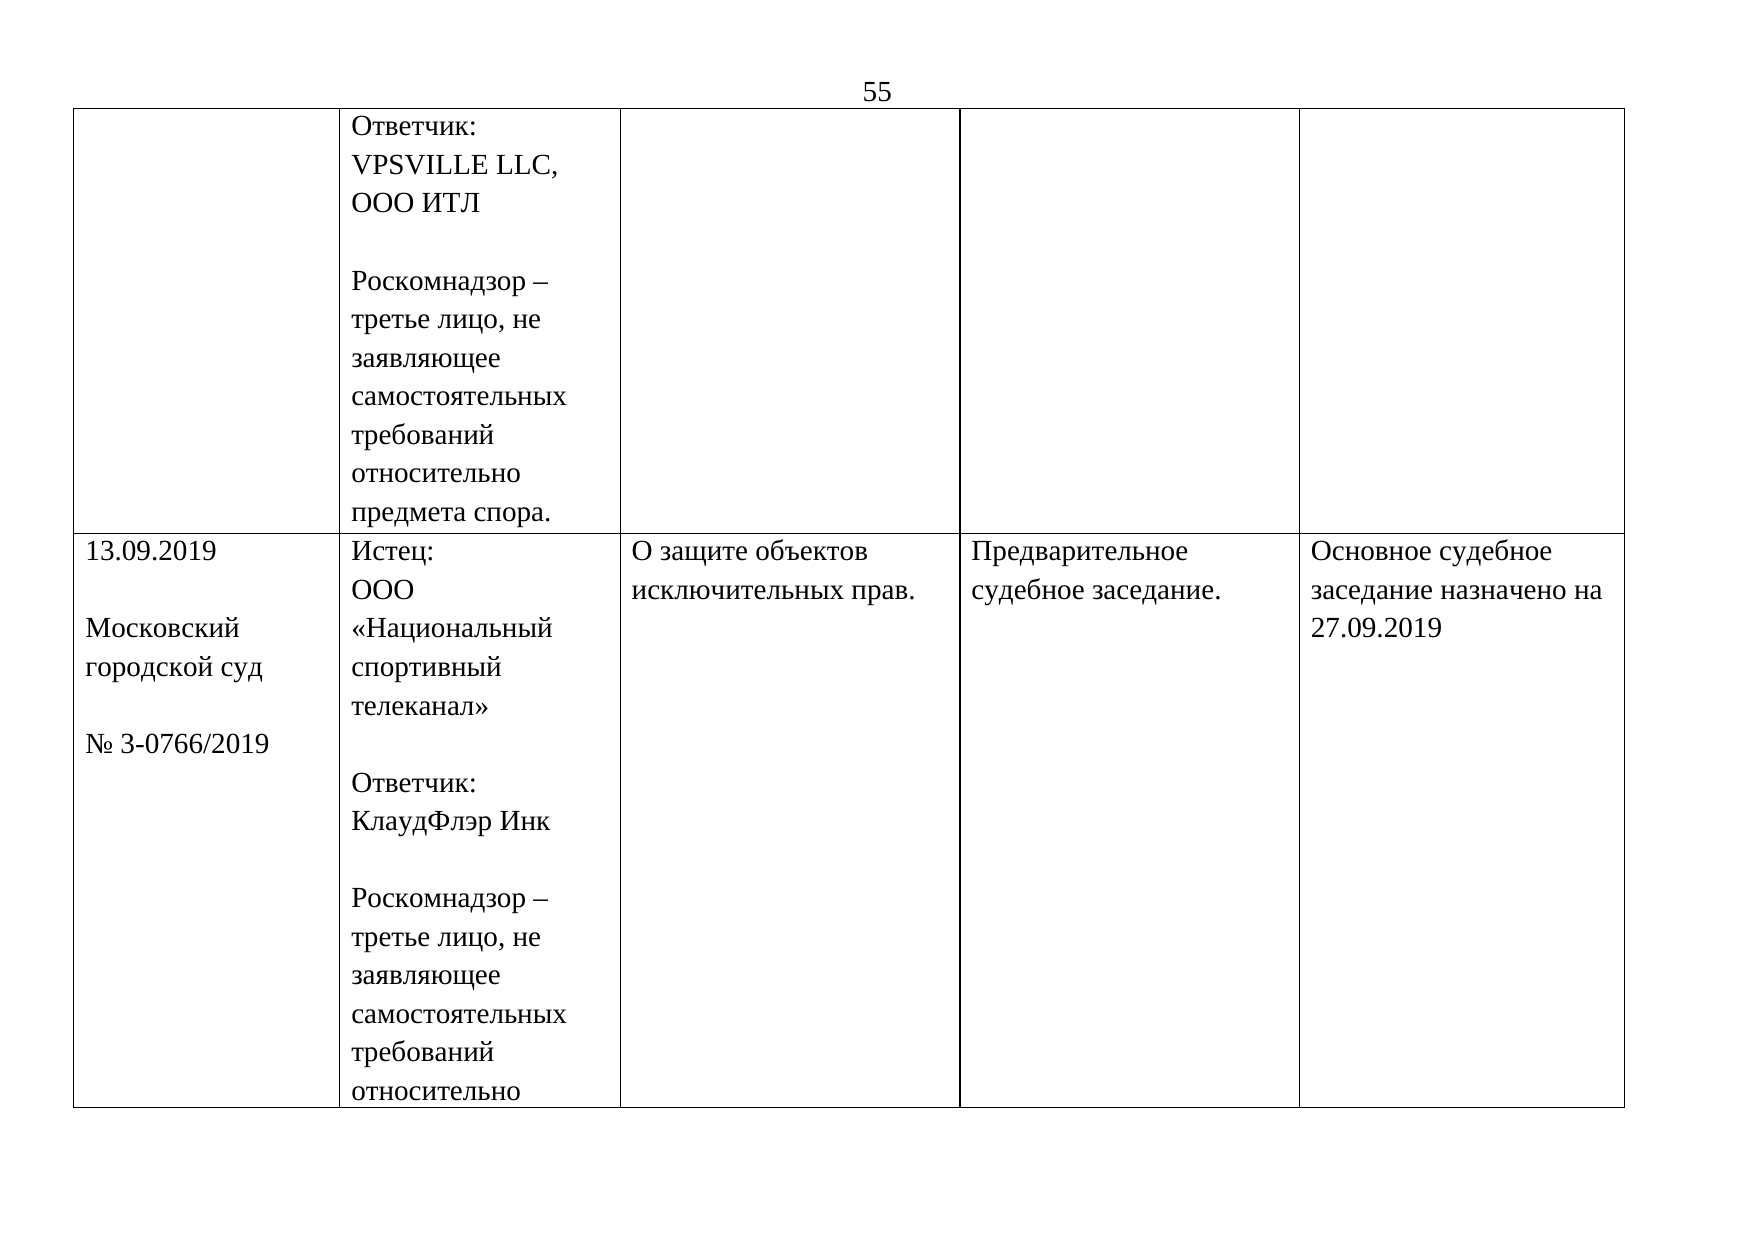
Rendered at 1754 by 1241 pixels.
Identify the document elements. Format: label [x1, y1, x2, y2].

table_cell [340, 534, 620, 1107]
table_cell [74, 109, 339, 532]
table_cell [961, 534, 1299, 1107]
table_cell [961, 109, 1299, 532]
table_cell [621, 109, 959, 532]
table_cell [621, 534, 959, 1107]
table_cell [1300, 109, 1624, 532]
table_cell [340, 109, 620, 532]
table_cell [74, 534, 339, 1107]
table_cell [1300, 534, 1624, 1107]
